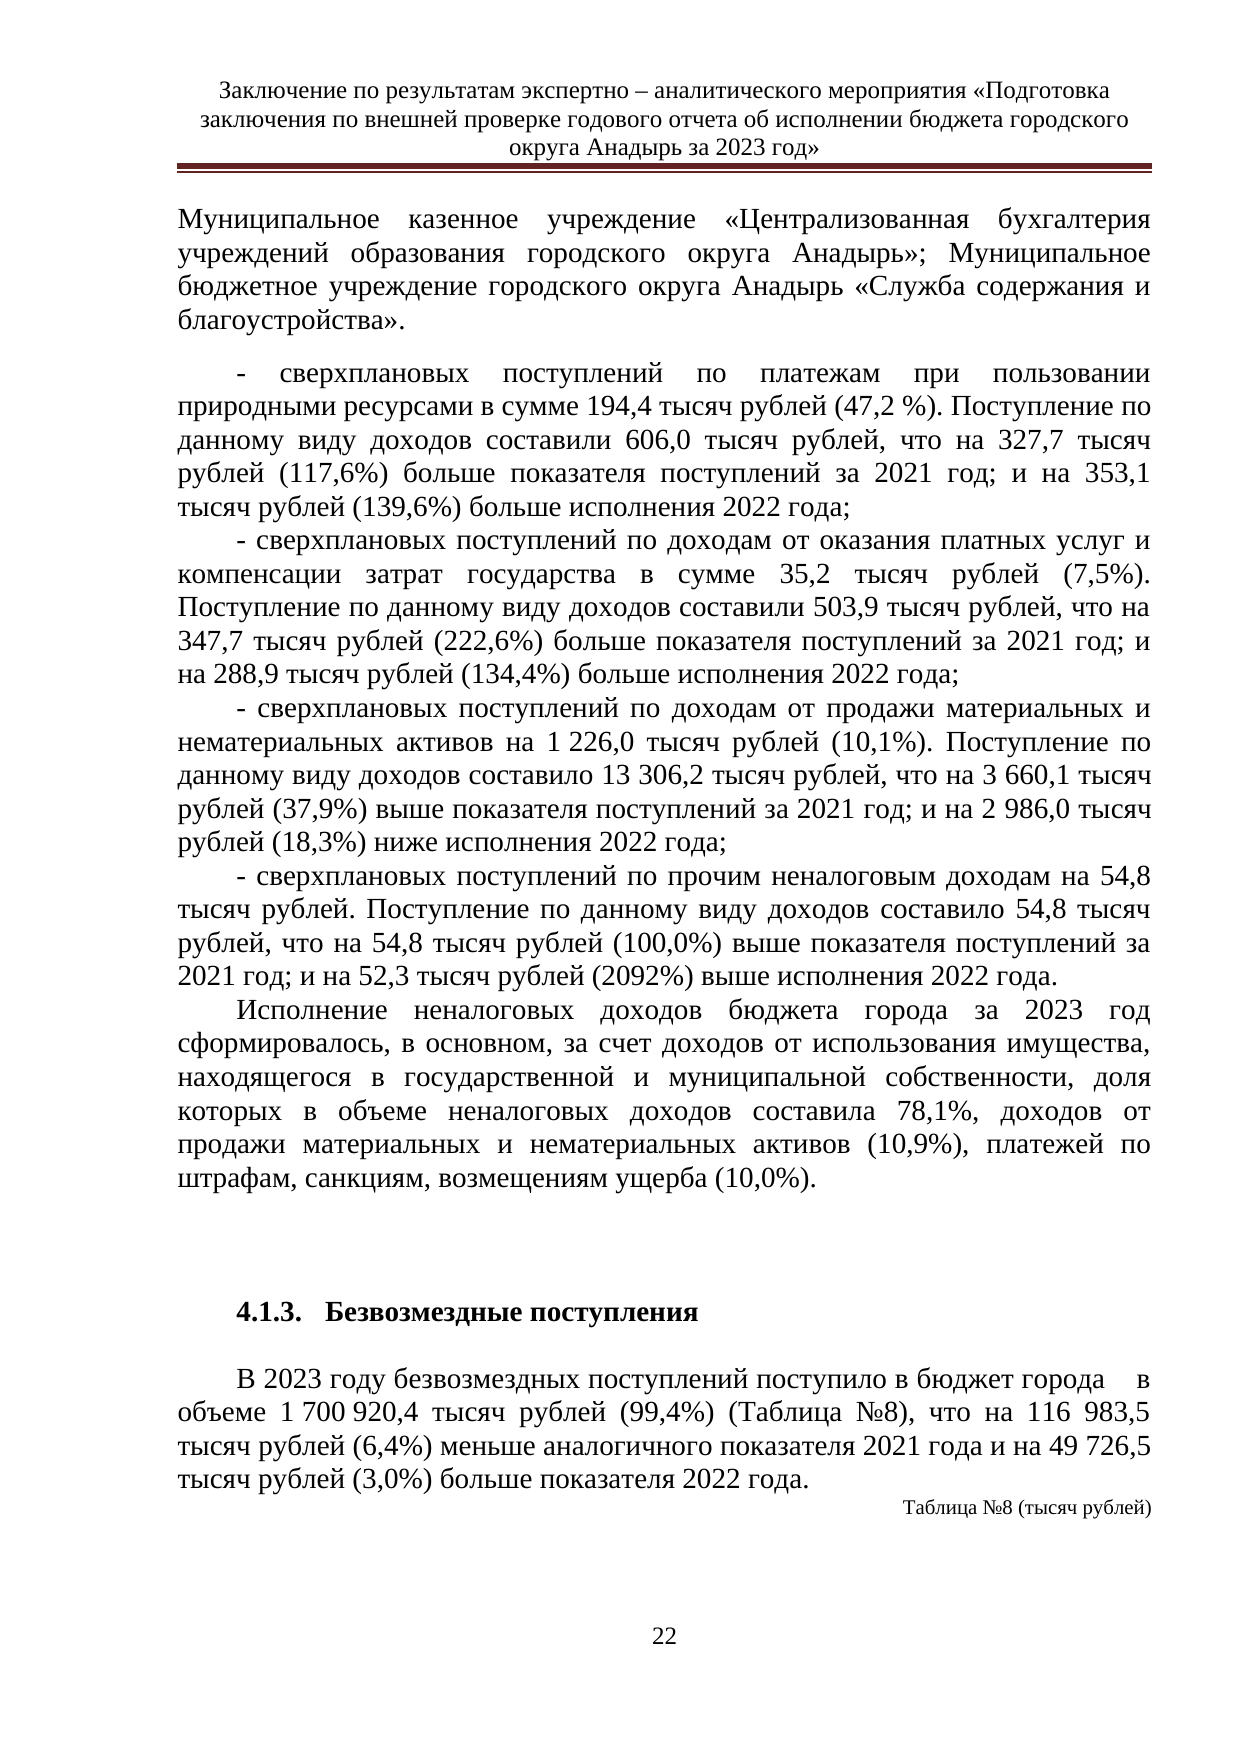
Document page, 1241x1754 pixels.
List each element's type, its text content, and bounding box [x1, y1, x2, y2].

text - сверхплановых поступлений по платежам при пользовании природными ресурсами в сумме 194,4 тысяч рублей (47,2 %). Поступление по данному виду доходов составили 606,0 тысяч рублей, что на 327,7 тысяч рублей (117,6%) больше показателя поступлений за 2021 год; и на 353,1 тысяч рублей (139,6%) больше исполнения 2022 года; [177, 355, 1152, 522]
text - сверхплановых поступлений по доходам от продажи материальных и нематериальных активов на 1 226,0 тысяч рублей (10,1%). Поступление по данному виду доходов составило 13 306,2 тысяч рублей, что на 3 660,1 тысяч рублей (37,9%) выше показателя поступлений за 2021 год; и на 2 986,0 тысяч рублей (18,3%) ниже исполнения 2022 года; [177, 690, 1152, 858]
text - сверхплановых поступлений по прочим неналоговым доходам на 54,8 тысяч рублей. Поступление по данному виду доходов составило 54,8 тысяч рублей, что на 54,8 тысяч рублей (100,0%) выше показателя поступлений за 2021 год; и на 52,3 тысяч рублей (2092%) выше исполнения 2022 года. [177, 858, 1152, 992]
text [177, 201, 1152, 336]
text Таблица №8 (тысяч рублей) [177, 1495, 1152, 1519]
text В 2023 году безвозмездных поступлений поступило в бюджет города в объеме 1 700 920,4 тысяч рублей (99,4%) (Таблица №8), что на 116 983,5 тысяч рублей (6,4%) меньше аналогичного показателя 2021 года и на 49 726,5 тысяч рублей (3,0%) больше показателя 2022 года. [177, 1361, 1152, 1495]
text Исполнение неналоговых доходов бюджета города за 2023 год сформировалось, в основном, за счет доходов от использования имущества, находящегося в государственной и муниципальной собственности, доля которых в объеме неналоговых доходов составила 78,1%, доходов от продажи материальных и нематериальных активов (10,9%), платежей по штрафам, санкциям, возмещениям ущерба (10,0%). [177, 992, 1152, 1193]
text - сверхплановых поступлений по доходам от оказания платных услуг и компенсации затрат государства в сумме 35,2 тысяч рублей (7,5%). Поступление по данному виду доходов составили 503,9 тысяч рублей, что на 347,7 тысяч рублей (222,6%) больше показателя поступлений за 2021 год; и на 288,9 тысяч рублей (134,4%) больше исполнения 2022 года; [177, 522, 1152, 690]
list Безвозмездные поступления [177, 1294, 1152, 1327]
